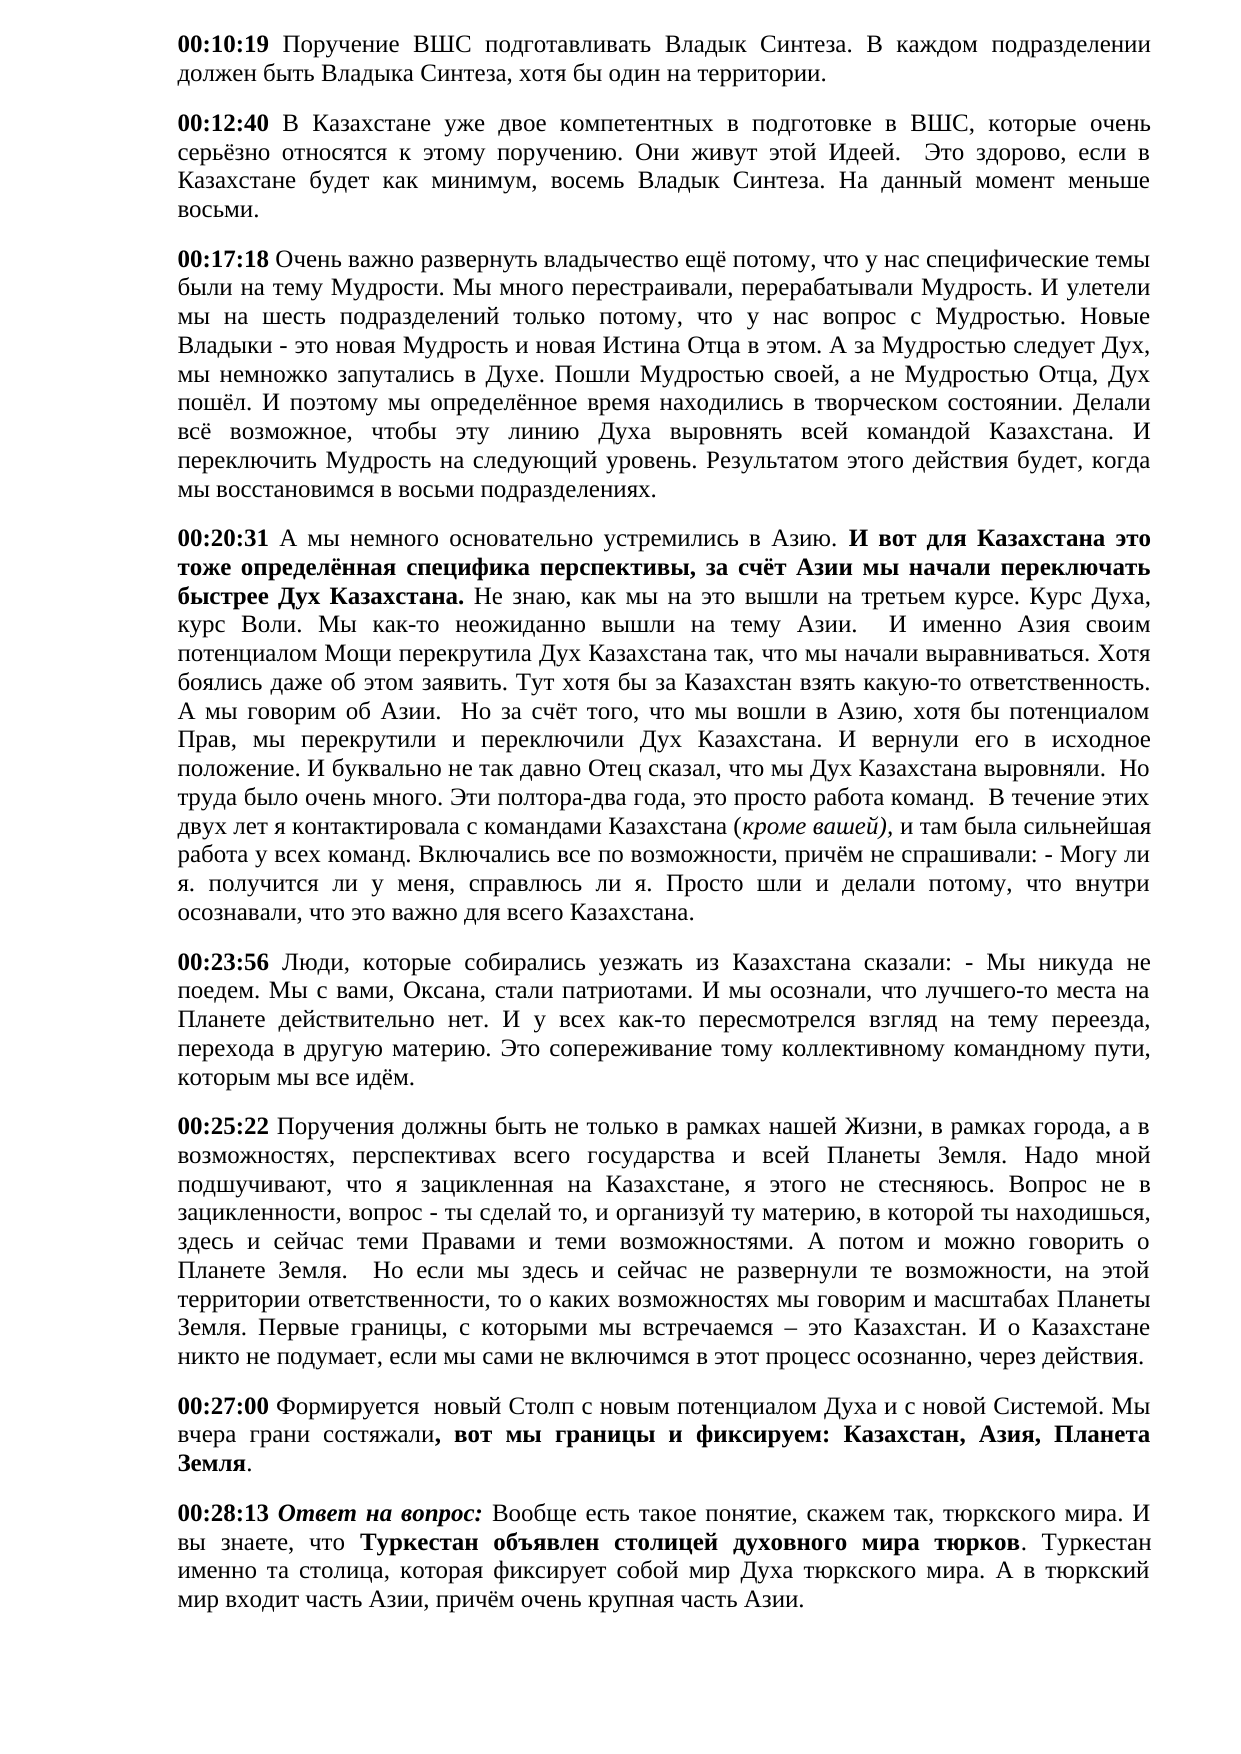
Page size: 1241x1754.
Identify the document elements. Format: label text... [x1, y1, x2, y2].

text 00:10:19 Поручение ВШС подготавливать Владык Синтеза. В каждом подразделении должен быть Владыка Синтеза, хотя бы один на территории. [177, 29, 1152, 87]
text 00:25:22 Поручения должны быть не только в рамках нашей Жизни, в рамках города, а в возможностях, перспективах всего государства и всей Планеты Земля. Надо мной подшучивают, что я зацикленная на Казахстане, я этого не стесняюсь. Вопрос не в зацикленности, вопрос - ты сделай то, и организуй ту материю, в которой ты находишься, здесь и сейчас теми Правами и теми возможностями. А потом и можно говорить о Планете Земля. Но если мы здесь и сейчас не развернули те возможности, на этой территории ответственности, то о каких возможностях мы говорим и масштабах Планеты Земля. Первые границы, с которыми мы встречаемся – это Казахстан. И о Казахстане никто не подумает, если мы сами не включимся в этот процесс осознанно, через действия. [177, 1111, 1152, 1370]
text 00:20:31 А мы немного основательно устремились в Азию. И вот для Казахстана это тоже определённая специфика перспективы, за счёт Азии мы начали переключать быстрее Дух Казахстана. Не знаю, как мы на это вышли на третьем курсе. Курс Духа, курс Воли. Мы как-то неожиданно вышли на тему Азии. И именно Азия своим потенциалом Мощи перекрутила Дух Казахстана так, что мы начали выравниваться. Хотя боялись даже об этом заявить. Тут хотя бы за Казахстан взять какую-то ответственность. А мы говорим об Азии. Но за счёт того, что мы вошли в Азию, хотя бы потенциалом Прав, мы перекрутили и переключили Дух Казахстана. И вернули его в исходное положение. И буквально не так давно Отец сказал, что мы Дух Казахстана выровняли. Но труда было очень много. Эти полтора-два года, это просто работа команд. В течение этих двух лет я контактировала с командами Казахстана (кроме вашей), и там была сильнейшая работа у всех команд. Включались все по возможности, причём не спрашивали: - Могу ли я. получится ли у меня, справлюсь ли я. Просто шли и делали потому, что внутри осознавали, что это важно для всего Казахстана. [177, 523, 1152, 926]
text 00:27:00 Формируется новый Столп с новым потенциалом Духа и с новой Системой. Мы вчера грани состяжали, вот мы границы и фиксируем: Казахстан, Азия, Планета Земля. [177, 1391, 1152, 1477]
text 00:12:40 В Казахстане уже двое компетентных в подготовке в ВШС, которые очень серьёзно относятся к этому поручению. Они живут этой Идеей. Это здорово, если в Казахстане будет как минимум, восемь Владык Синтеза. На данный момент меньше восьми. [177, 108, 1152, 223]
text 00:17:18 Очень важно развернуть владычество ещё потому, что у нас специфические темы были на тему Мудрости. Мы много перестраивали, перерабатывали Мудрость. И улетели мы на шесть подразделений только потому, что у нас вопрос с Мудростью. Новые Владыки - это новая Мудрость и новая Истина Отца в этом. А за Мудростью следует Дух, мы немножко запутались в Духе. Пошли Мудростью своей, а не Мудростью Отца, Дух пошёл. И поэтому мы определённое время находились в творческом состоянии. Делали всё возможное, чтобы эту линию Духа выровнять всей командой Казахстана. И переключить Мудрость на следующий уровень. Результатом этого действия будет, когда мы восстановимся в восьми подразделениях. [177, 244, 1152, 502]
text 00:23:56 Люди, которые собирались уезжать из Казахстана сказали: - Мы никуда не поедем. Мы с вами, Оксана, стали патриотами. И мы осознали, что лучшего-то места на Планете действительно нет. И у всех как-то пересмотрелся взгляд на тему переезда, перехода в другую материю. Это сопереживание тому коллективному командному пути, которым мы все идём. [177, 947, 1152, 1090]
text 00:28:13 Ответ на вопрос: Вообще есть такое понятие, скажем так, тюркского мира. И вы знаете, что Туркестан объявлен столицей духовного мира тюрков. Туркестан именно та столица, которая фиксирует собой мир Духа тюркского мира. А в тюркский мир входит часть Азии, причём очень крупная часть Азии. [177, 1498, 1152, 1613]
